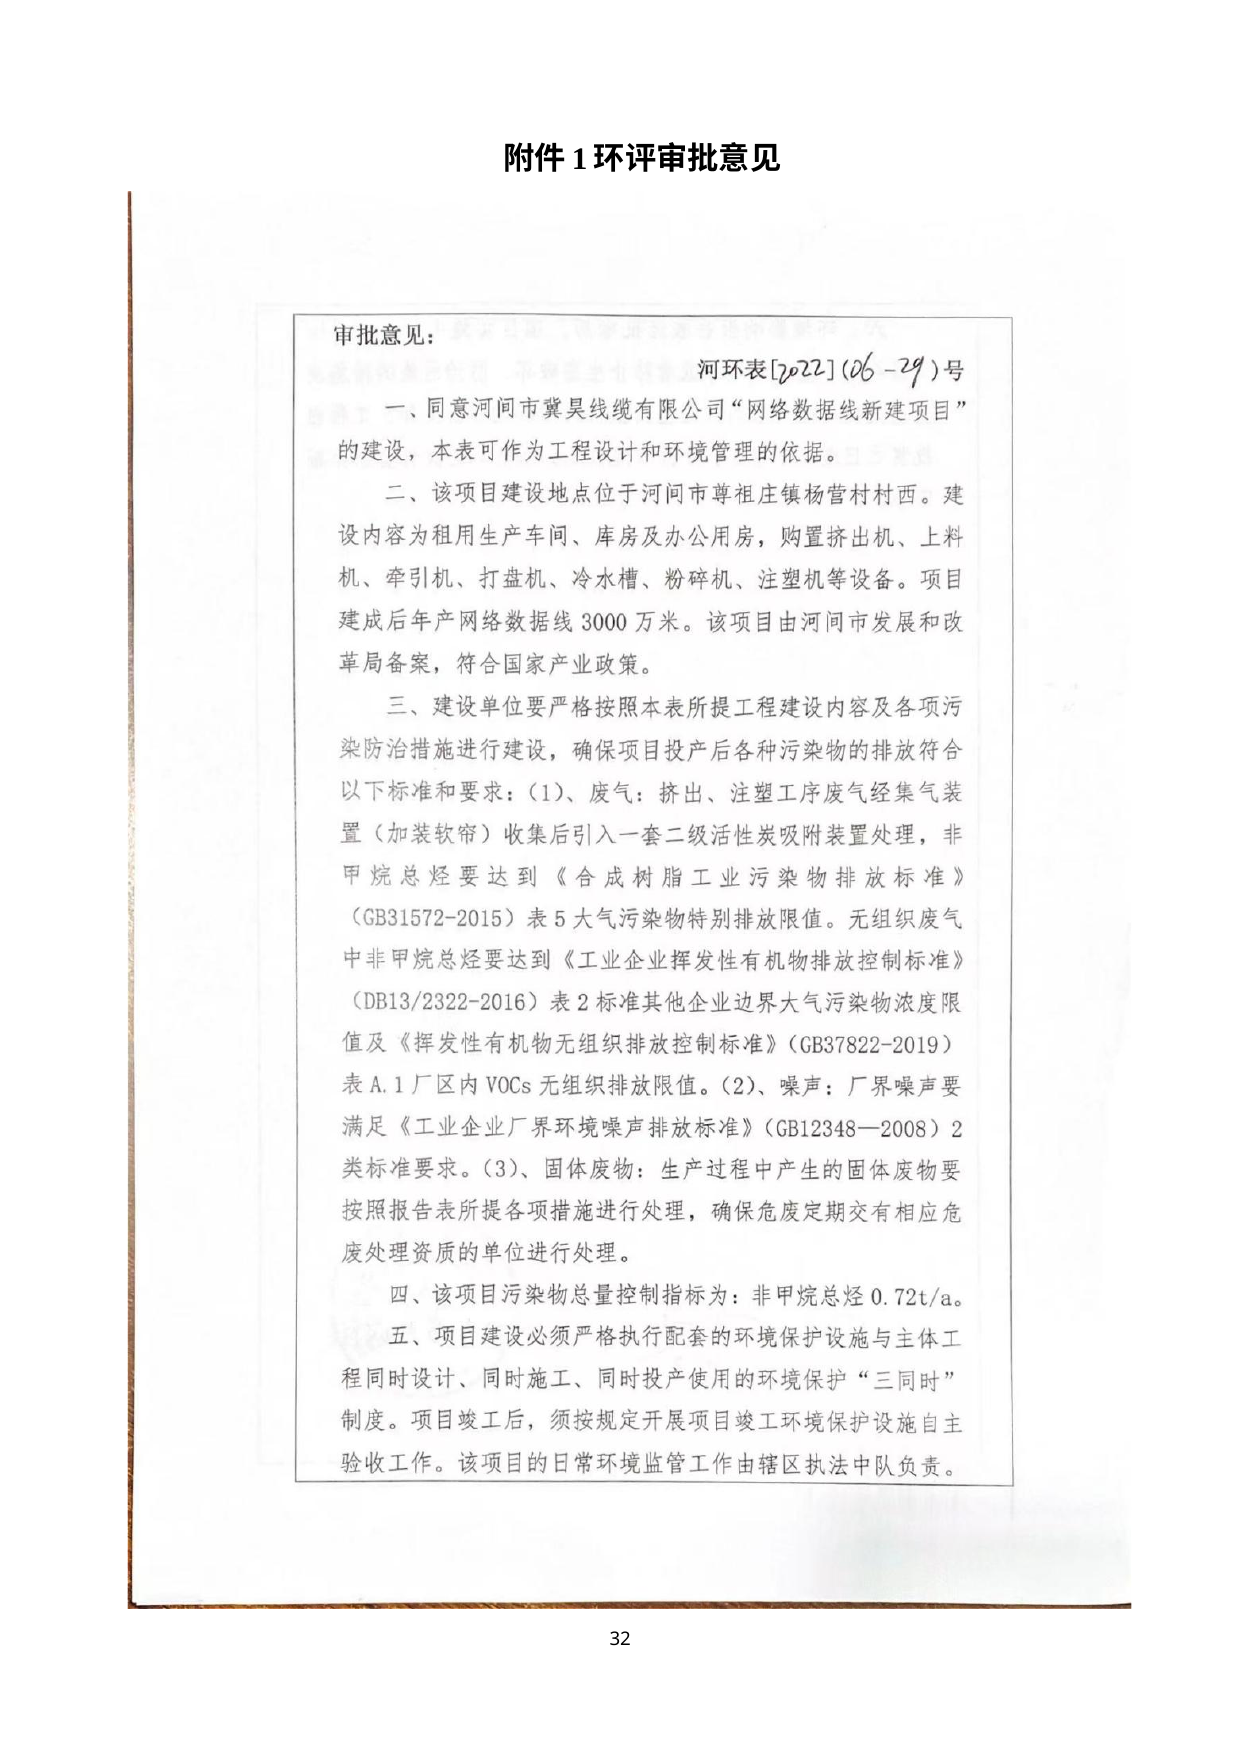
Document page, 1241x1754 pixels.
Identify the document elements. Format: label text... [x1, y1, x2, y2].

picture [127, 191, 1132, 1609]
text 附件1环评审批意见 [128, 123, 1112, 188]
